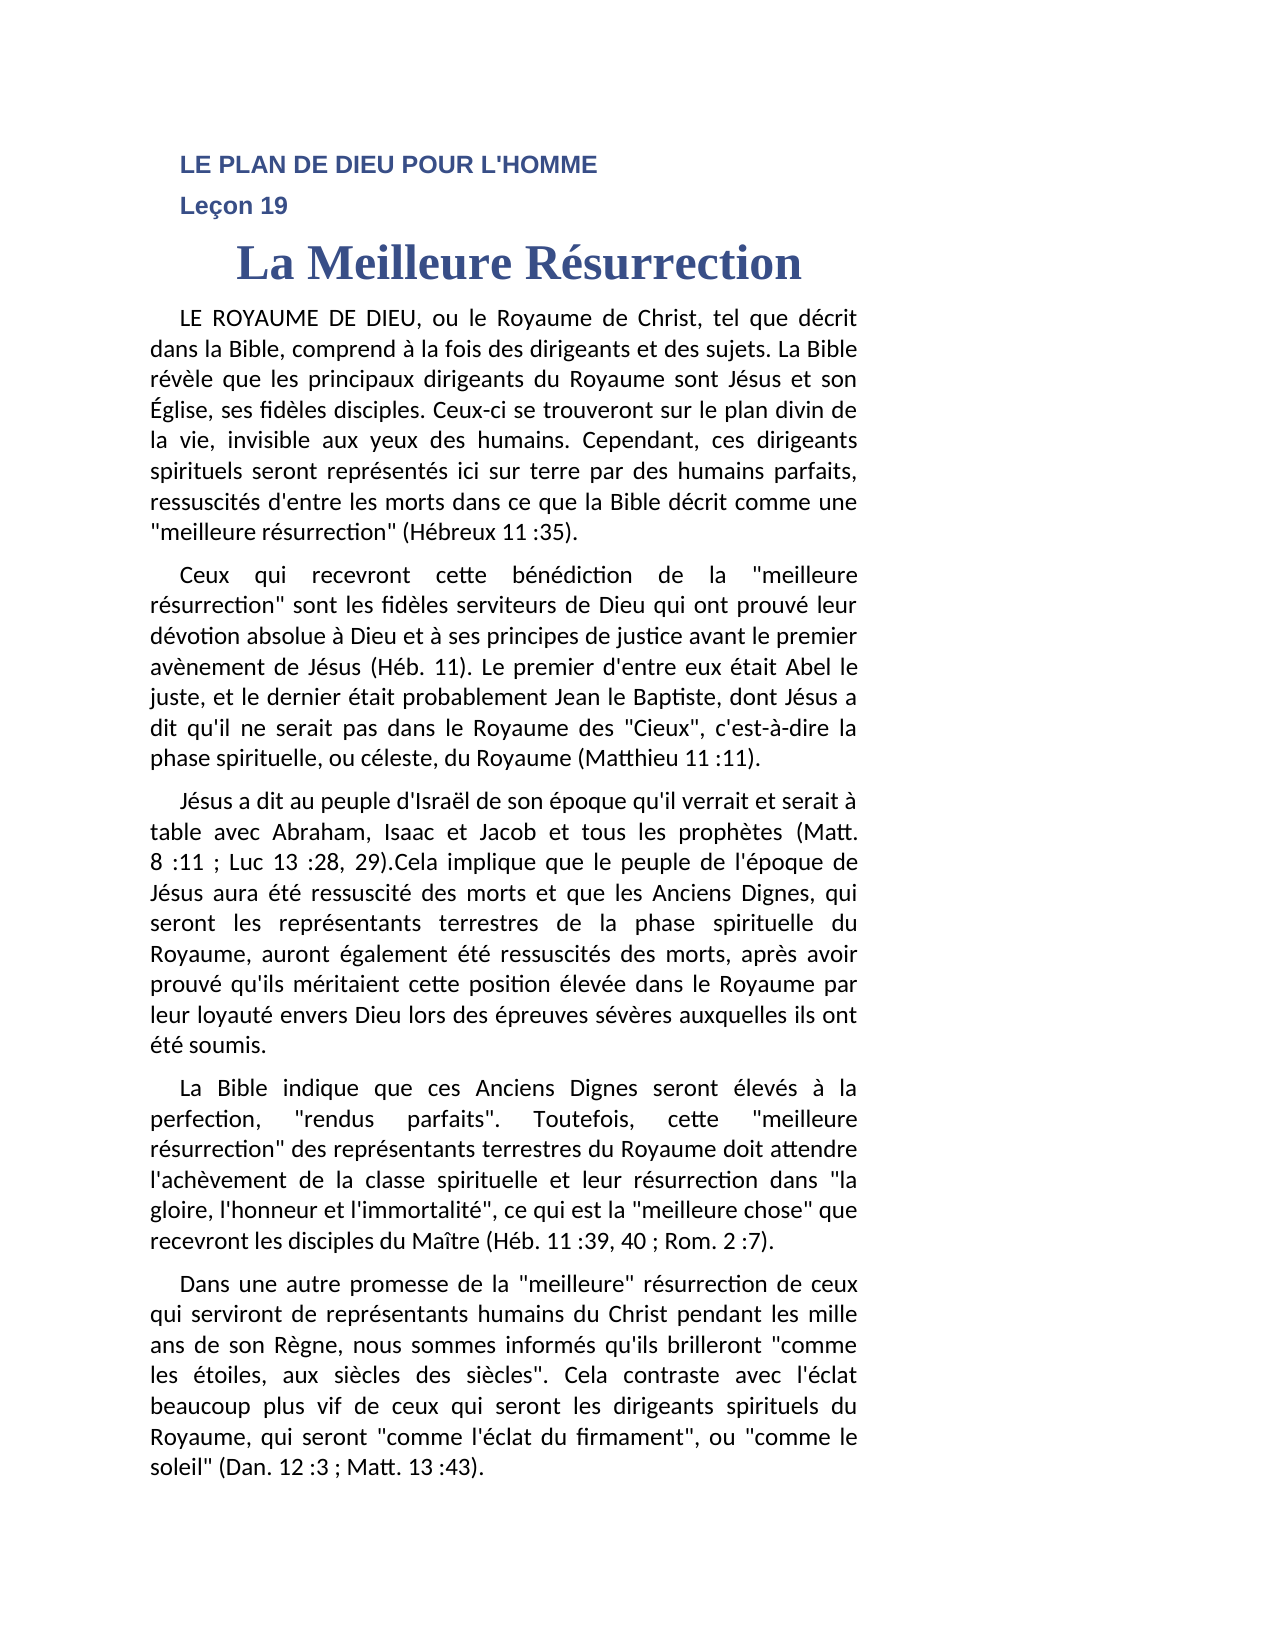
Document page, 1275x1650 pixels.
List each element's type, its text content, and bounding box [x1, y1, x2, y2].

text La Bible indique que ces Anciens Dignes seront élevés à la perfection, "rendus parfaits". Toutefois, cette "meilleure résurrection" des représentants terrestres du Royaume doit attendre l'achèvement de la classe spirituelle et leur résurrection dans "la gloire, l'honneur et l'immortalité", ce qui est la "meilleure chose" que recevront les disciples du Maître (Héb. 11 :39, 40 ; Rom. 2 :7). [150, 1072, 859, 1256]
text La Meilleure Résurrection [150, 232, 859, 290]
text Leçon 19 [150, 191, 859, 220]
text Jésus a dit au peuple d'Israël de son époque qu'il verrait et serait à table avec Abraham, Isaac et Jacob et tous les prophètes (Matt. 8 :11 ; Luc 13 :28, 29).Cela implique que le peuple de l'époque de Jésus aura été ressuscité des morts et que les Anciens Dignes, qui seront les représentants terrestres de la phase spirituelle du Royaume, auront également été ressuscités des morts, après avoir prouvé qu'ils méritaient cette position élevée dans le Royaume par leur loyauté envers Dieu lors des épreuves sévères auxquelles ils ont été soumis. [150, 785, 859, 1060]
text LE ROYAUME DE DIEU, ou le Royaume de Christ, tel que décrit dans la Bible, comprend à la fois des dirigeants et des sujets. La Bible révèle que les principaux dirigeants du Royaume sont Jésus et son Église, ses fidèles disciples. Ceux-ci se trouveront sur le plan divin de la vie, invisible aux yeux des humains. Cependant, ces dirigeants spirituels seront représentés ici sur terre par des humains parfaits, ressuscités d'entre les morts dans ce que la Bible décrit comme une "meilleure résurrection" (Hébreux 11 :35). [150, 302, 859, 547]
text Ceux qui recevront cette bénédiction de la "meilleure résurrection" sont les fidèles serviteurs de Dieu qui ont prouvé leur dévotion absolue à Dieu et à ses principes de justice avant le premier avènement de Jésus (Héb. 11). Le premier d'entre eux était Abel le juste, et le dernier était probablement Jean le Baptiste, dont Jésus a dit qu'il ne serait pas dans le Royaume des "Cieux", c'est-à-dire la phase spirituelle, ou céleste, du Royaume (Matthieu 11 :11). [150, 559, 859, 773]
text LE PLAN DE DIEU POUR L'HOMME [150, 150, 859, 179]
text Dans une autre promesse de la "meilleure" résurrection de ceux qui serviront de représentants humains du Christ pendant les mille ans de son Règne, nous sommes informés qu'ils brilleront "comme les étoiles, aux siècles des siècles". Cela contraste avec l'éclat beaucoup plus vif de ceux qui seront les dirigeants spirituels du Royaume, qui seront "comme l'éclat du firmament", ou "comme le soleil" (Dan. 12 :3 ; Matt. 13 :43). [150, 1268, 859, 1482]
